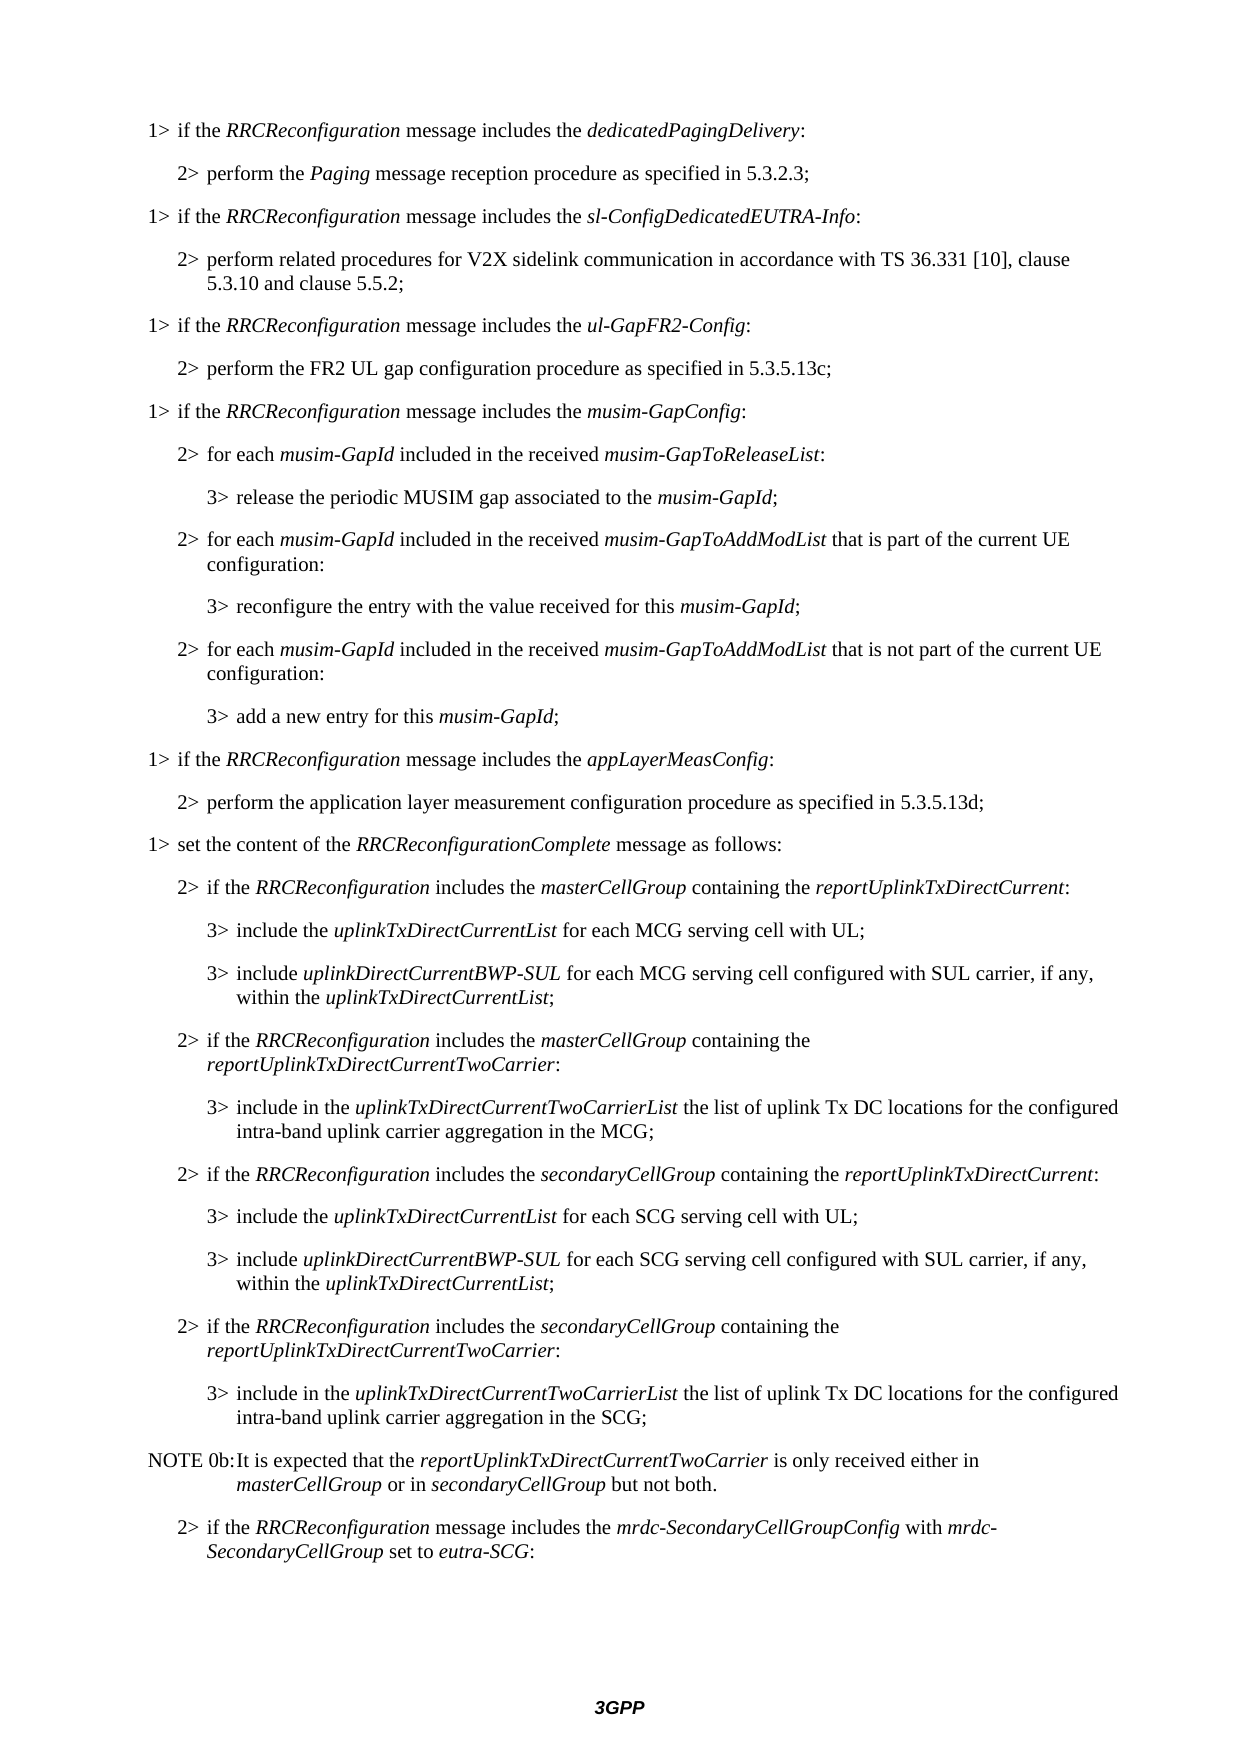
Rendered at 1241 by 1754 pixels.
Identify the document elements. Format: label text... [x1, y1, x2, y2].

text 1> if the RRCReconfiguration message includes the dedicatedPagingDelivery: [148, 118, 1122, 142]
text 3> add a new entry for this musim-GapId; [207, 704, 1122, 728]
text 2> if the RRCReconfiguration includes the secondaryCellGroup containing the reportUplinkTxDirectCurrentTwoCarrier: [177, 1314, 1122, 1362]
text 1> set the content of the RRCReconfigurationComplete message as follows: [148, 832, 1122, 856]
text 2> for each musim-GapId included in the received musim-GapToReleaseList: [177, 442, 1122, 466]
text 1> if the RRCReconfiguration message includes the sl-ConfigDedicatedEUTRA-Info: [148, 204, 1122, 228]
text 1> if the RRCReconfiguration message includes the ul-GapFR2-Config: [148, 313, 1122, 337]
text 3> include in the uplinkTxDirectCurrentTwoCarrierList the list of uplink Tx DC locations for the configured intra-band uplink carrier aggregation in the MCG; [207, 1094, 1122, 1143]
text 1> if the RRCReconfiguration message includes the musim-GapConfig: [148, 399, 1122, 423]
text 2> for each musim-GapId included in the received musim-GapToAddModList that is not part of the current UE configuration: [177, 637, 1122, 685]
text NOTE 0b: It is expected that the reportUplinkTxDirectCurrentTwoCarrier is only received either in masterCellGroup or in secondaryCellGroup but not both. [148, 1448, 1122, 1496]
text 2> for each musim-GapId included in the received musim-GapToAddModList that is part of the current UE configuration: [177, 527, 1122, 576]
text 3> include the uplinkTxDirectCurrentList for each MCG serving cell with UL; [207, 918, 1122, 942]
text 3> include the uplinkTxDirectCurrentList for each SCG serving cell with UL; [207, 1204, 1122, 1228]
text 1> if the RRCReconfiguration message includes the appLayerMeasConfig: [148, 747, 1122, 771]
text 2> if the RRCReconfiguration includes the secondaryCellGroup containing the reportUplinkTxDirectCurrent: [177, 1161, 1122, 1186]
text 2> perform related procedures for V2X sidelink communication in accordance with TS 36.331 [10], clause 5.3.10 and clause 5.5.2; [177, 246, 1122, 294]
text 2> if the RRCReconfiguration includes the masterCellGroup containing the reportUplinkTxDirectCurrentTwoCarrier: [177, 1028, 1122, 1076]
text 3> release the periodic MUSIM gap associated to the musim-GapId; [207, 484, 1122, 509]
text 3> include uplinkDirectCurrentBWP-SUL for each MCG serving cell configured with SUL carrier, if any, within the uplinkTxDirectCurrentList; [207, 961, 1122, 1009]
text 3> include in the uplinkTxDirectCurrentTwoCarrierList the list of uplink Tx DC locations for the configured intra-band uplink carrier aggregation in the SCG; [207, 1381, 1122, 1429]
text 3> reconfigure the entry with the value received for this musim-GapId; [207, 594, 1122, 618]
text 2> perform the Paging message reception procedure as specified in 5.3.2.3; [177, 161, 1122, 185]
text 2> if the RRCReconfiguration message includes the mrdc-SecondaryCellGroupConfig with mrdc-SecondaryCellGroup set to eutra-SCG: [177, 1514, 1122, 1563]
text 2> if the RRCReconfiguration includes the masterCellGroup containing the reportUplinkTxDirectCurrent: [177, 875, 1122, 899]
text 2> perform the FR2 UL gap configuration procedure as specified in 5.3.5.13c; [177, 356, 1122, 380]
text 3> include uplinkDirectCurrentBWP-SUL for each SCG serving cell configured with SUL carrier, if any, within the uplinkTxDirectCurrentList; [207, 1247, 1122, 1295]
text 2> perform the application layer measurement configuration procedure as specified in 5.3.5.13d; [177, 789, 1122, 814]
